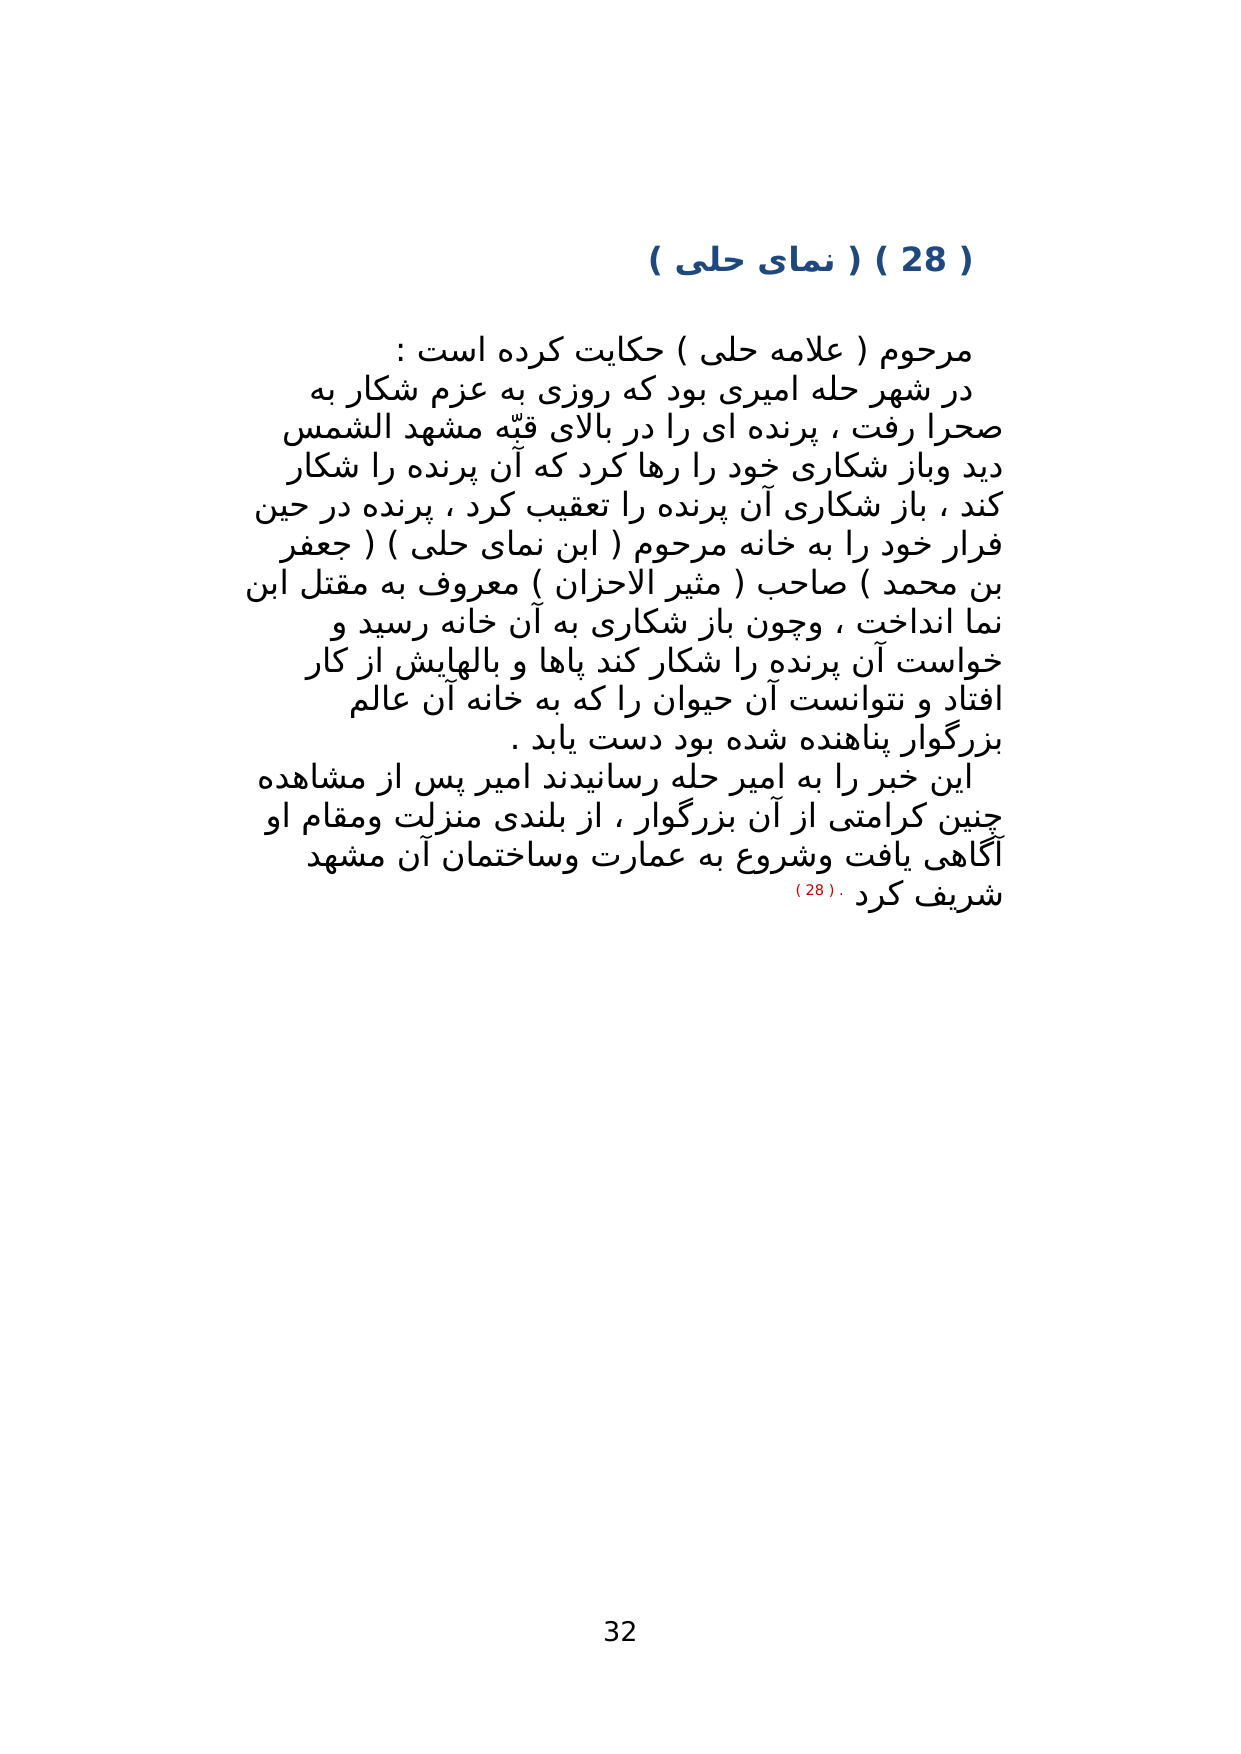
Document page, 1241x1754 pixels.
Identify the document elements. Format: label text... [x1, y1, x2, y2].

text در شهر حله امیری بود که روزی به عزم شکار به صحرا رفت ، پرنده ای را در بالای قبّه مشهد الشمس دید وباز شکاری خود را رها کرد که آن پرنده را شکار کند ، باز شکاری آن پرنده را تعقیب کرد ، پرنده در حین فرار خود را به خانه مرحوم ( ابن نمای حلی ) ( جعفر بن محمد ) صاحب ( مثیر الاحزان ) معروف به مقتل ابن نما انداخت ، وچون باز شکاری به آن خانه رسید و خواست آن پرنده را شکار کند پاها و بالهایش از کار افتاد و نتوانست آن حیوان را که به خانه آن عالم بزرگوار پناهنده شده بود دست یابد . [236, 369, 1004, 758]
text مرحوم ( علامه حلی ) حکایت کرده است : [236, 330, 1004, 369]
text این خبر را به امیر حله رسانیدند امیر پس از مشاهده چنین کرامتی از آن بزرگوار ، از بلندی منزلت ومقام او آگاهی یافت وشروع به عمارت وساختمان آن مشهد شریف کرد . ( 28 ) [236, 758, 1004, 913]
subtitle ( 28 ) ( نمای حلی ) [236, 241, 1004, 279]
